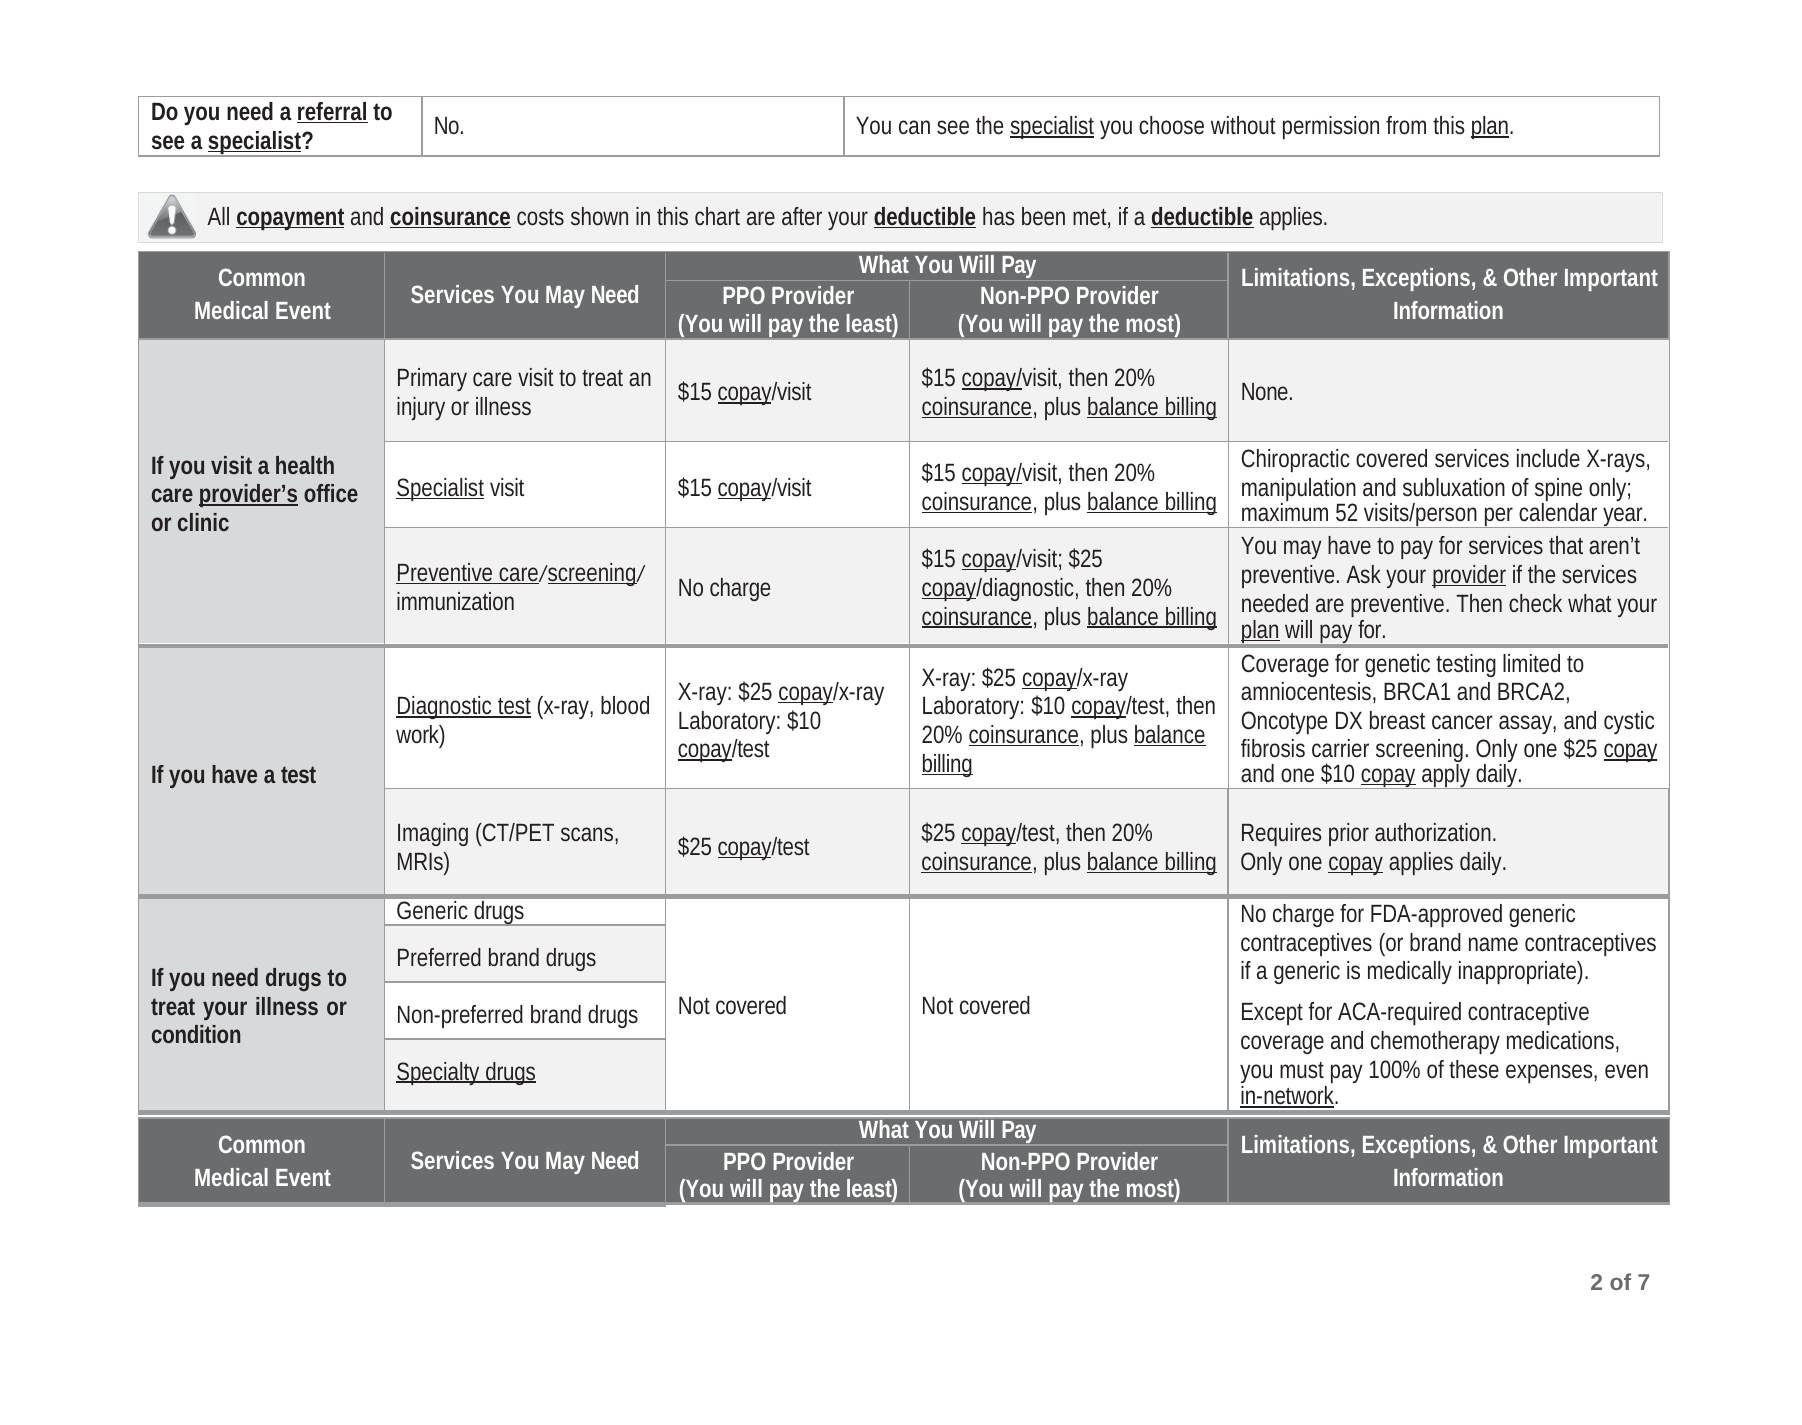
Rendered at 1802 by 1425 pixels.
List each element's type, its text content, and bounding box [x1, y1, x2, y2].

table_cell $25 copay/test [666, 789, 909, 894]
table_cell Not covered [910, 899, 1227, 1110]
picture [140, 193, 197, 242]
table_cell $15 copay/visit [666, 442, 909, 527]
table_cell $15 copay/visit, then 20% coinsurance, plus balance billing [910, 442, 1228, 527]
table_cell Diagnostic test (x-ray, blood work) [385, 648, 665, 788]
table_header No. [423, 97, 843, 155]
table_cell You may have to pay for services that aren’t preventive. Ask your provider if the services needed are preventive. Then check what your plan will pay for. [1229, 527, 1669, 643]
table_cell Preventive care/screening/ immunization [385, 528, 665, 643]
table_header Limitations, Exceptions, & Other Important Information [1229, 252, 1668, 338]
table_header Limitations, Exceptions, & Other Important Information [1229, 1119, 1669, 1202]
table_cell X-ray: $25 copay/x-ray Laboratory: $10 copay/test [666, 648, 909, 788]
table_header You can see the specialist you choose without permission from this plan. [845, 97, 1659, 155]
table_cell Coverage for genetic testing limited to amniocentesis, BRCA1 and BRCA2, Oncotype DX breast cancer assay, and cystic fibrosis carrier screening. Only one $25 copay and one $10 copay apply daily. [1229, 644, 1669, 788]
table_header Do you need a referral to see a specialist? [139, 97, 421, 155]
table_cell $15 copay/visit, then 20% coinsurance, plus balance billing [910, 340, 1228, 441]
table_cell Preferred brand drugs [385, 926, 665, 981]
table_cell Non-preferred brand drugs [385, 983, 665, 1038]
table_cell No charge [666, 528, 909, 643]
table_cell Imaging (CT/PET scans, MRIs) [385, 789, 665, 894]
table_cell Requires prior authorization. Only one copay applies daily. [1229, 789, 1668, 894]
table_cell Specialist visit [385, 442, 665, 527]
table_header Services You May Need [385, 1119, 665, 1202]
table_cell No charge for FDA-approved generic contraceptives (or brand name contraceptives if a generic is medically inappropriate). Except for ACA-required contraceptive coverage and chemotherapy medications, you must pay 100% of these expenses, even in-network. [1229, 899, 1668, 1110]
table_cell If you have a test [139, 648, 384, 894]
table_cell If you need drugs to treat your illness or condition [139, 899, 384, 1110]
table_cell PPO Provider (You will pay the least) [666, 1146, 909, 1202]
table_cell Non-PPO Provider (You will pay the most) [910, 281, 1227, 338]
table_header What You Will Pay [666, 1119, 1227, 1144]
table_cell $15 copay/visit; $25 copay/diagnostic, then 20% coinsurance, plus balance billing [910, 528, 1228, 643]
table_cell If you visit a health care provider’s office or clinic [139, 340, 384, 643]
table_cell PPO Provider (You will pay the least) [666, 281, 909, 338]
table_cell X-ray: $25 copay/x-ray Laboratory: $10 copay/test, then 20% coinsurance, plus balance billing [910, 648, 1228, 788]
table_cell Generic drugs [385, 899, 665, 924]
table_cell None. [1229, 340, 1669, 441]
table_cell $15 copay/visit [666, 340, 909, 441]
table_header Services You May Need [385, 252, 665, 338]
table_cell Specialty drugs [385, 1040, 665, 1110]
table_header What You Will Pay [666, 252, 1228, 280]
table_cell Not covered [666, 899, 909, 1110]
table_cell Non-PPO Provider (You will pay the most) [910, 1146, 1227, 1202]
table_header Common Medical Event [139, 252, 384, 338]
table_header Common Medical Event [139, 1119, 384, 1202]
table_cell $25 copay/test, then 20% coinsurance, plus balance billing [910, 789, 1227, 894]
table_cell Chiropractic covered services include X-rays, manipulation and subluxation of spine only; maximum 52 visits/person per calendar year. [1229, 441, 1669, 527]
table_cell Primary care visit to treat an injury or illness [385, 340, 665, 441]
